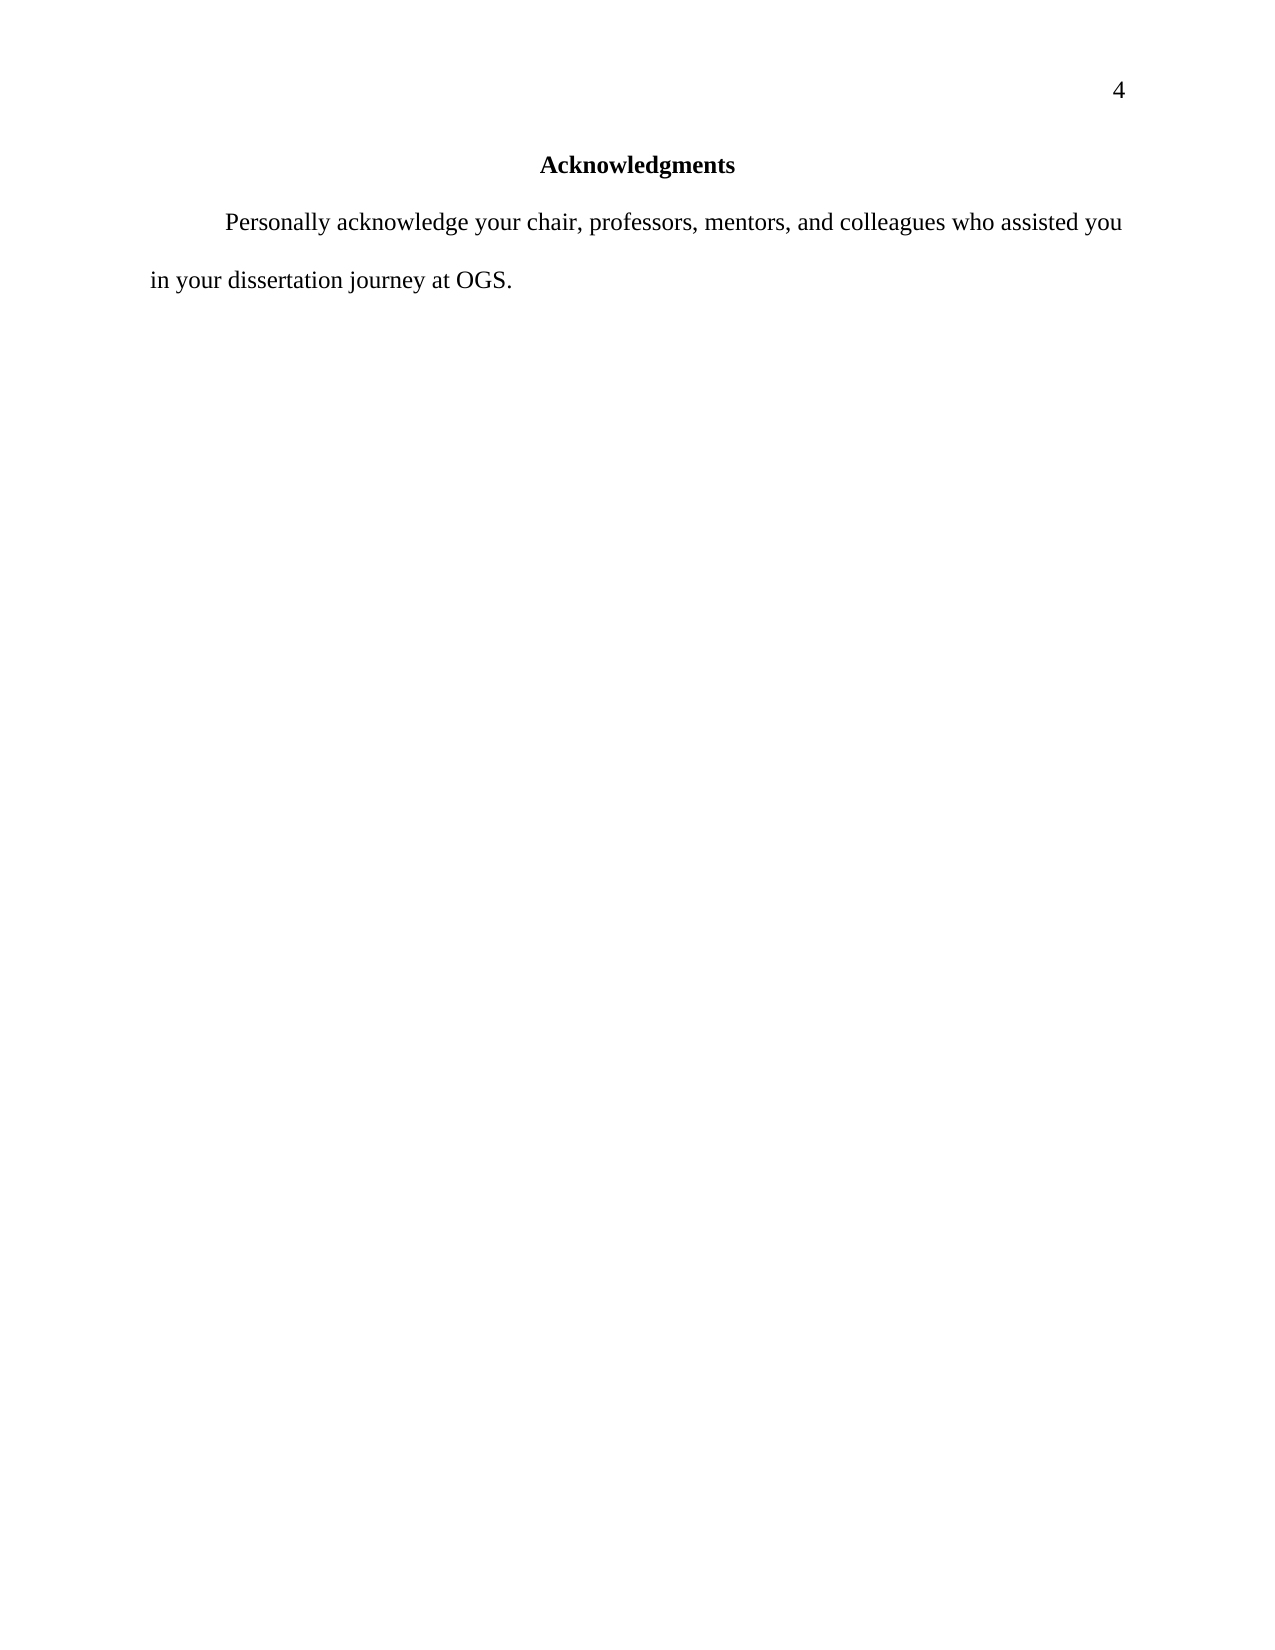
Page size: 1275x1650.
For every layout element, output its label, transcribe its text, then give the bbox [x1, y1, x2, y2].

subtitle Acknowledgments [150, 150, 1125, 179]
text Personally acknowledge your chair, professors, mentors, and colleagues who assisted you in your dissertation journey at OGS. [150, 207, 1125, 294]
